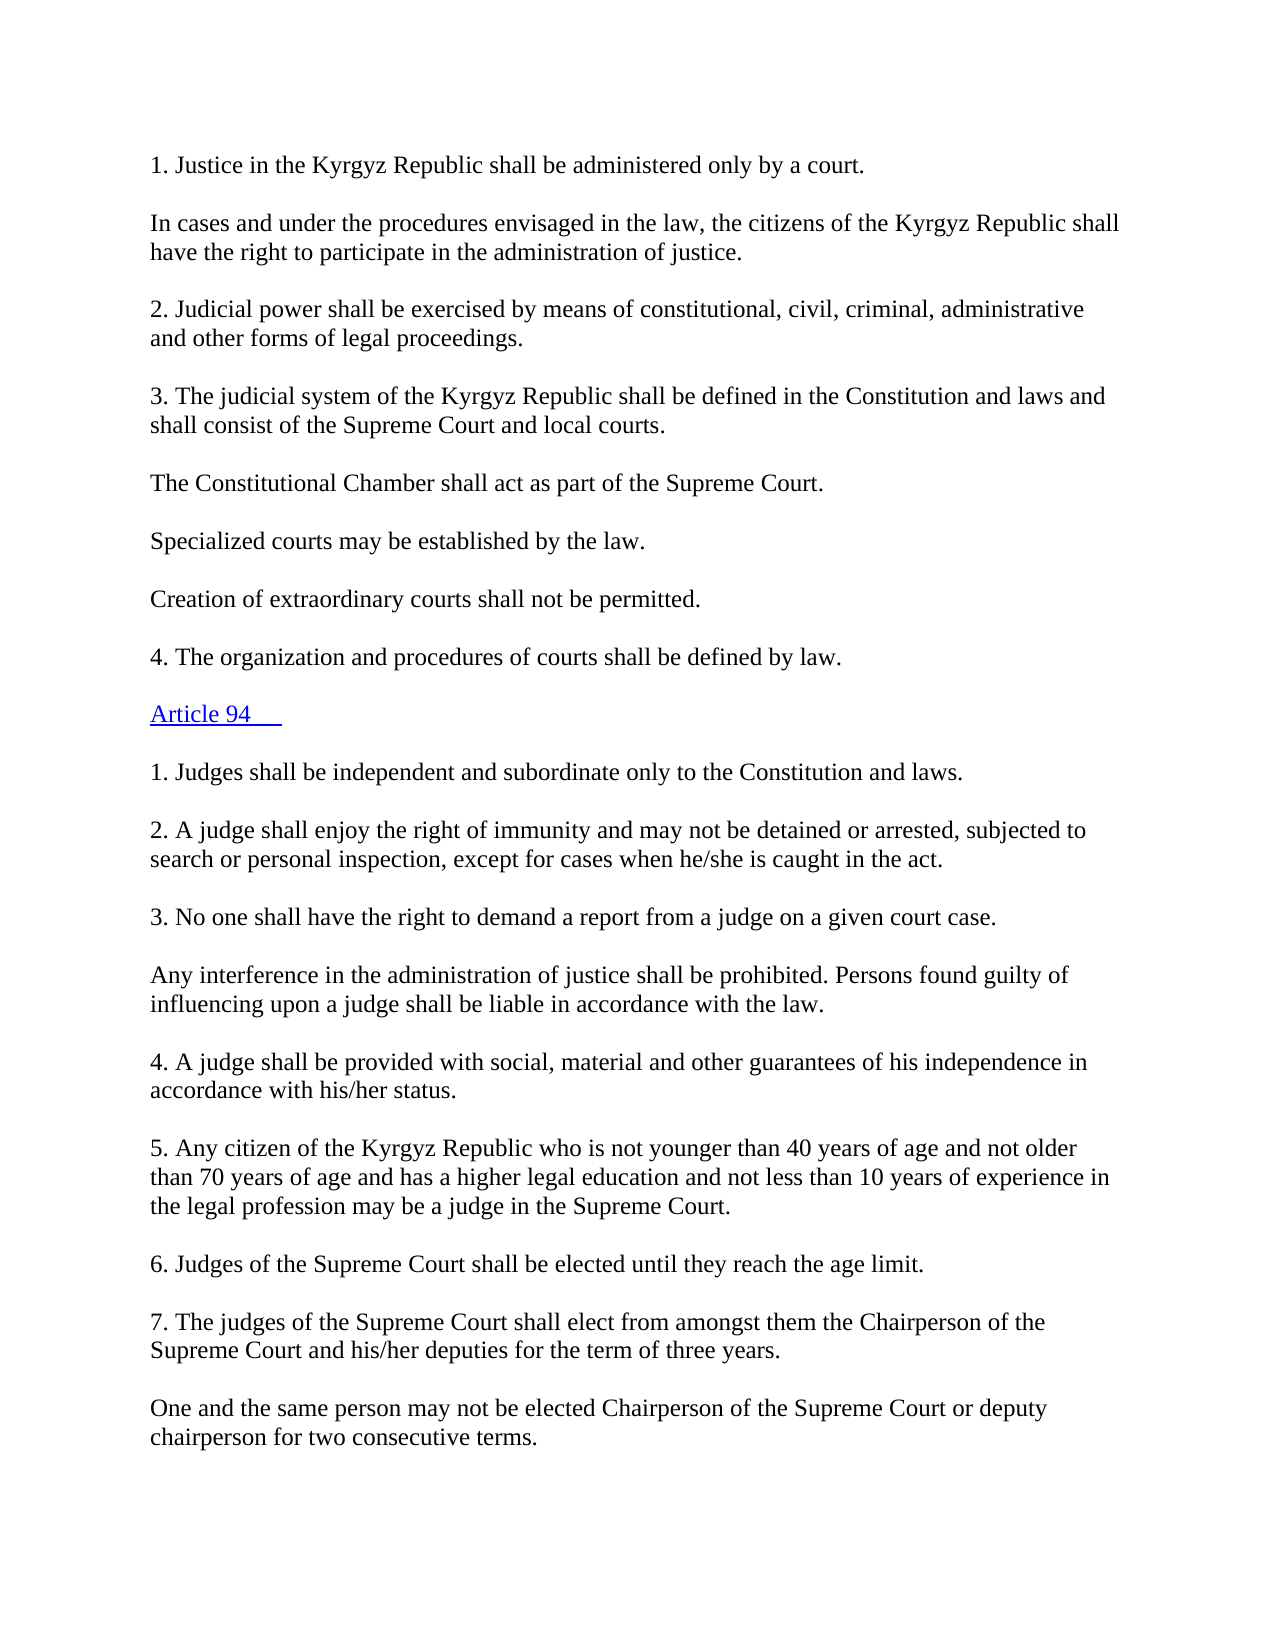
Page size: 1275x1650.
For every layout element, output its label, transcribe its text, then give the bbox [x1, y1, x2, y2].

text 1. Judges shall be independent and subordinate only to the Constitution and laws. [150, 757, 1125, 786]
text 5. Any citizen of the Kyrgyz Republic who is not younger than 40 years of age and not older than 70 years of age and has a higher legal education and not less than 10 years of experience in the legal profession may be a judge in the Supreme Court. [150, 1133, 1125, 1219]
text Article 94 [150, 699, 1125, 728]
text 2. Judicial power shall be exercised by means of constitutional, civil, criminal, administrative and other forms of legal proceedings. [150, 294, 1125, 352]
text Any interference in the administration of justice shall be prohibited. Persons found guilty of influencing upon a judge shall be liable in accordance with the law. [150, 960, 1125, 1017]
text 6. Judges of the Supreme Court shall be elected until they reach the age limit. [150, 1249, 1125, 1277]
text 3. No one shall have the right to demand a report from a judge on a given court case. [150, 902, 1125, 931]
text 7. The judges of the Supreme Court shall elect from amongst them the Chairperson of the Supreme Court and his/her deputies for the term of three years. [150, 1307, 1125, 1364]
text 4. A judge shall be provided with social, material and other guarantees of his independence in accordance with his/her status. [150, 1047, 1125, 1104]
text Specialized courts may be established by the law. [150, 526, 1125, 554]
text 4. The organization and procedures of courts shall be defined by law. [150, 642, 1125, 670]
text 3. The judicial system of the Kyrgyz Republic shall be defined in the Constitution and laws and shall consist of the Supreme Court and local courts. [150, 381, 1125, 439]
text One and the same person may not be elected Chairperson of the Supreme Court or deputy chairperson for two consecutive terms. [150, 1393, 1125, 1451]
text In cases and under the procedures envisaged in the law, the citizens of the Kyrgyz Republic shall have the right to participate in the administration of justice. [150, 208, 1125, 265]
text 2. A judge shall enjoy the right of immunity and may not be detained or arrested, subjected to search or personal inspection, except for cases when he/she is caught in the act. [150, 815, 1125, 873]
text The Constitutional Chamber shall act as part of the Supreme Court. [150, 468, 1125, 497]
text 1. Justice in the Kyrgyz Republic shall be administered only by a court. [150, 150, 1125, 179]
text Creation of extraordinary courts shall not be permitted. [150, 584, 1125, 612]
